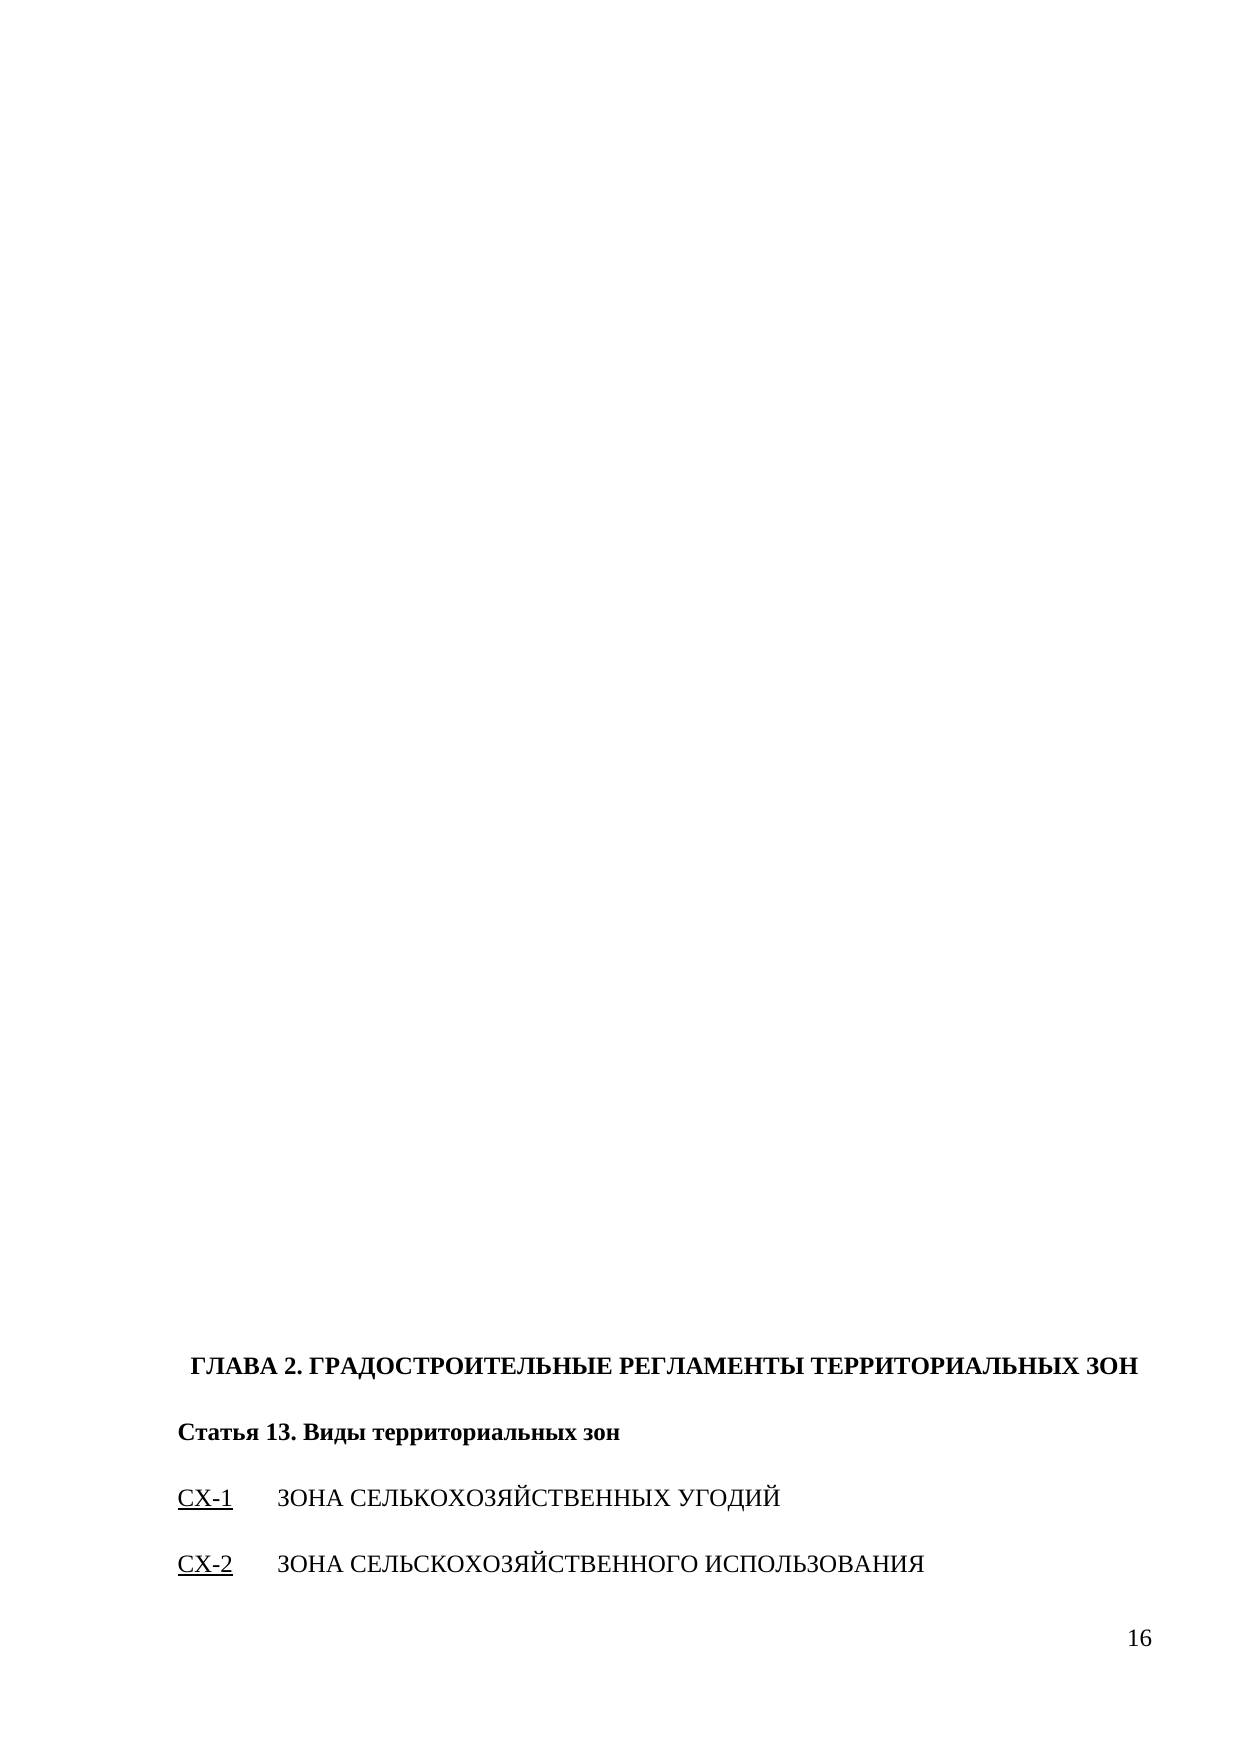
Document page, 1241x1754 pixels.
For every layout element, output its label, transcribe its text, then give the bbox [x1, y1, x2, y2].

table_header ЗОНА СЕЛЬКОХОЗЯЙСТВЕННЫХ УГОДИЙ [266, 1484, 1163, 1549]
subtitle ГЛАВА 2. ГРАДОСТРОИТЕЛЬНЫЕ РЕГЛАМЕНТЫ ТЕРРИТОРИАЛЬНЫХ ЗОН [177, 1351, 1152, 1380]
table_header СХ-1 [166, 1484, 266, 1549]
table_cell ЗОНА СЕЛЬСКОХОЗЯЙСТВЕННОГО ИСПОЛЬЗОВАНИЯ [266, 1550, 1163, 1616]
subtitle Статья 13. Виды территориальных зон [177, 1417, 1152, 1446]
table_cell СХ-2 [166, 1550, 266, 1616]
